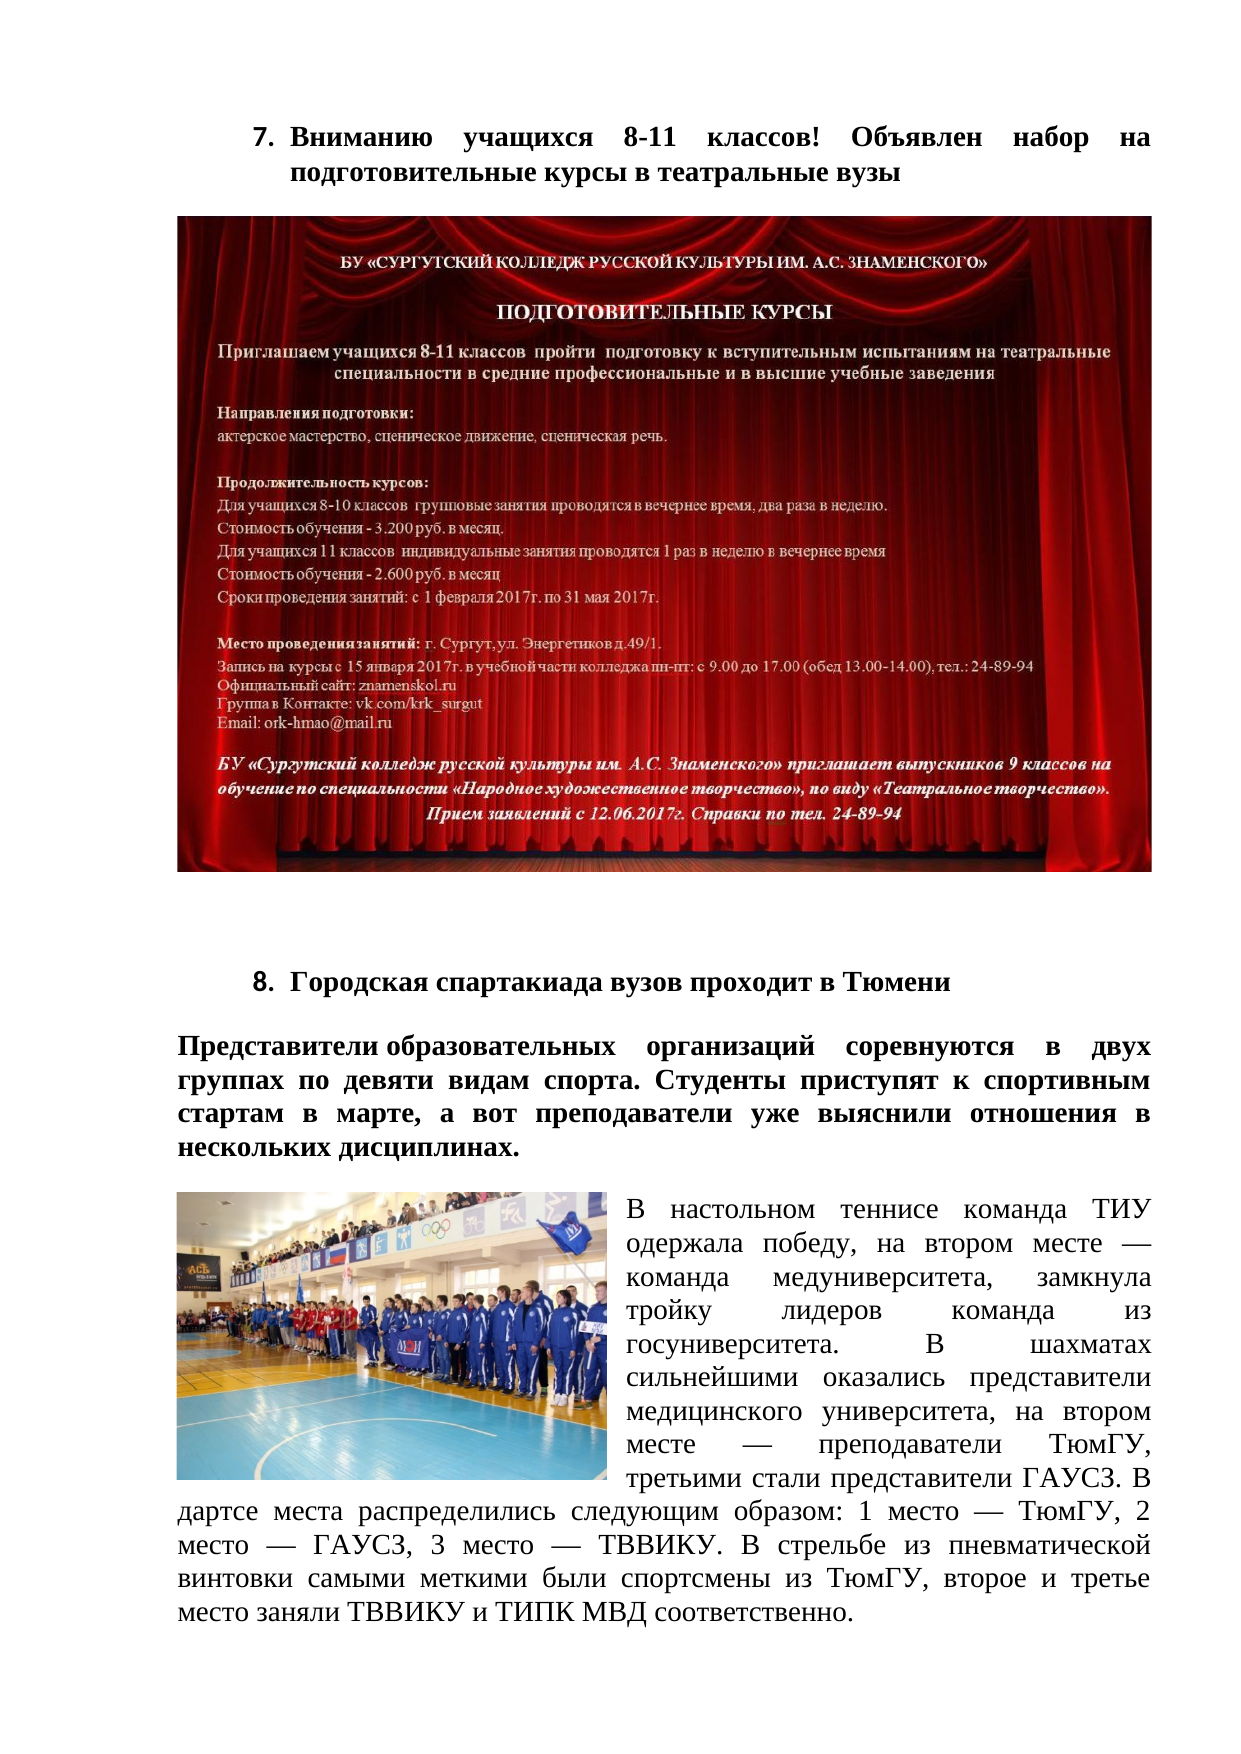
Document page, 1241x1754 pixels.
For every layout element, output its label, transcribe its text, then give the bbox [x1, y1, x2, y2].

list Вниманию учащихся 8-11 классов! Объявлен набор на подготовительные курсы в театральные вузы [252, 118, 1152, 187]
picture [176, 1192, 607, 1480]
list Городская спартакиада вузов проходит в Тюмени [252, 963, 1152, 999]
text Представители образовательных организаций соревнуются в двух группах по девяти видам спорта. Студенты приступят к спортивным стартам в марте, а вот преподаватели уже выяснили отношения в нескольких дисциплинах. [177, 1028, 1152, 1162]
picture [177, 216, 1152, 872]
